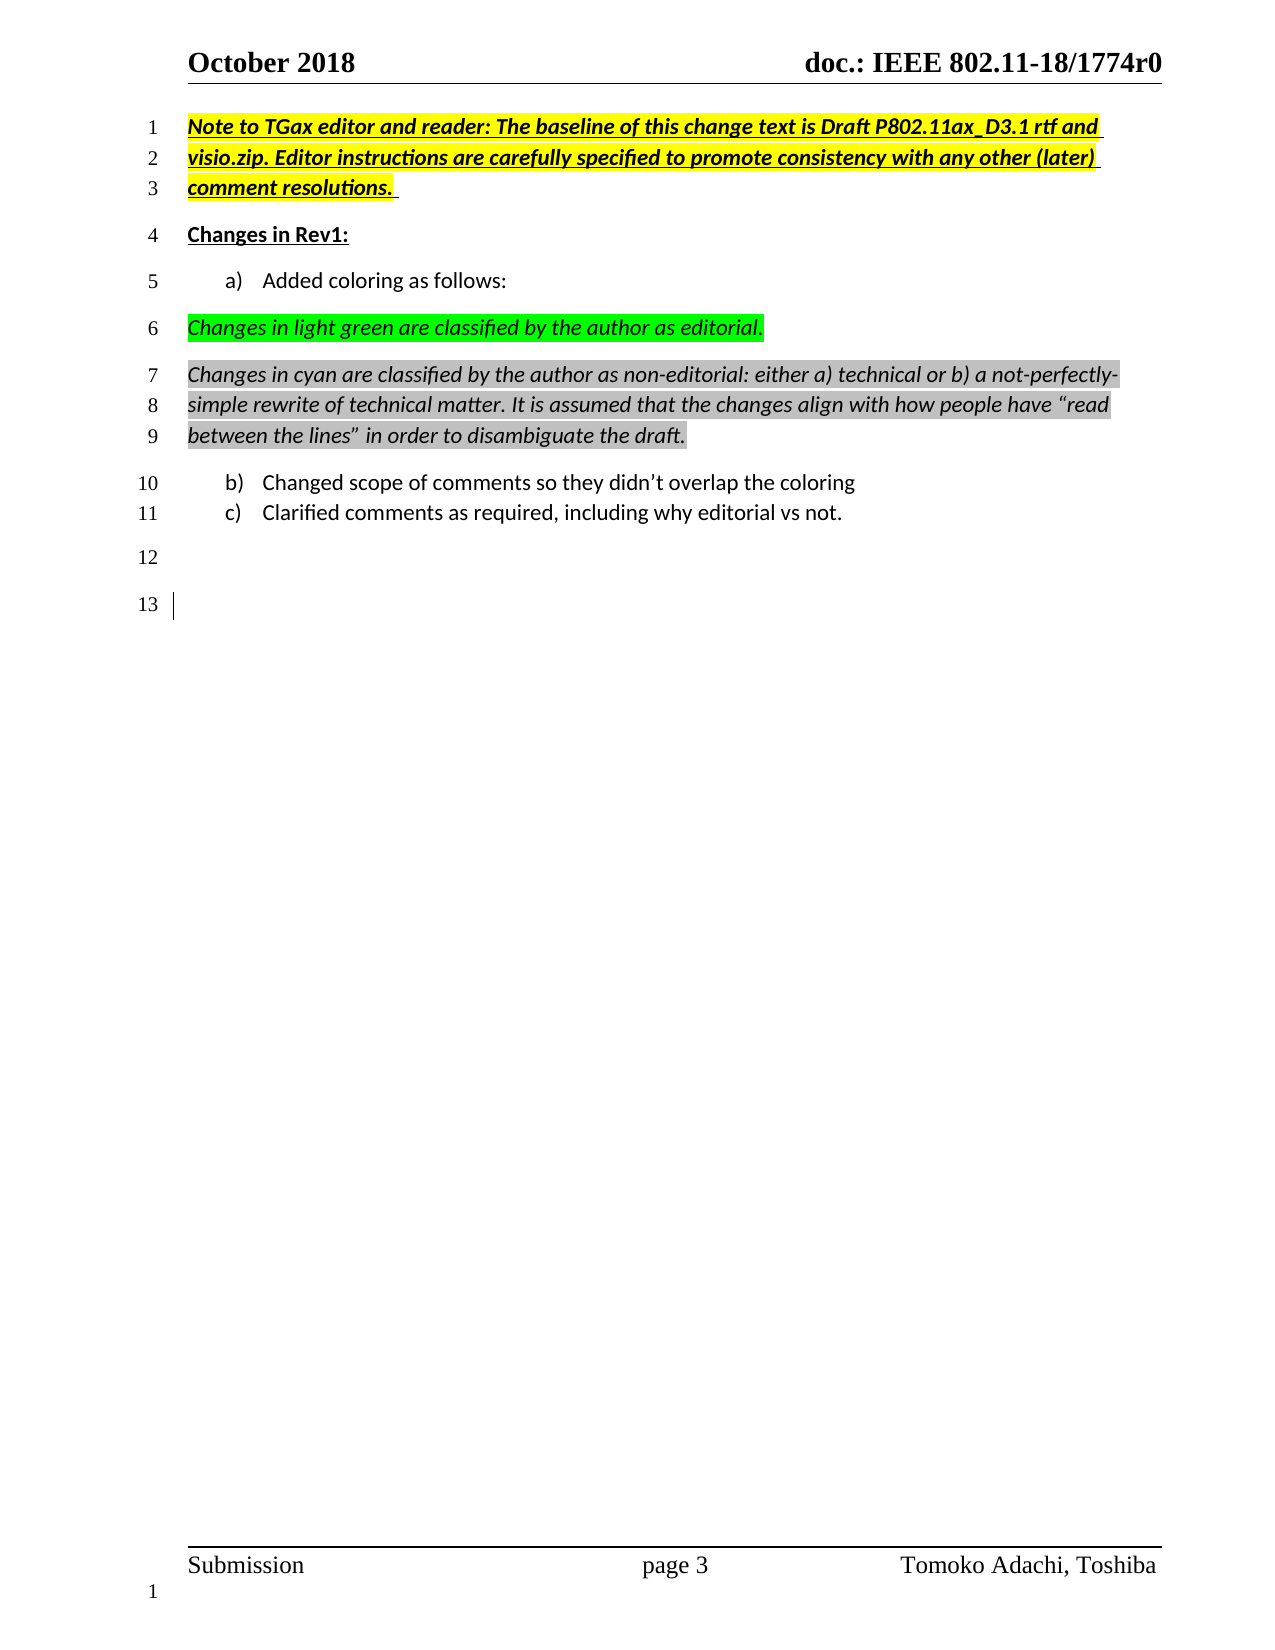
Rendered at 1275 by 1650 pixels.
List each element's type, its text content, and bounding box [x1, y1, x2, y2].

list Added coloring as follows: [225, 267, 1162, 295]
text Changes in Rev1: [187, 220, 1162, 248]
text Changes in cyan are classified by the author as non-editorial: either a) technical or b) a not-perfectly-simple rewrite of technical matter. It is assumed that the changes align with how people have “read between the lines” in order to disambiguate the draft. [187, 360, 1162, 449]
text Note to TGax editor and reader: The baseline of this change text is Draft P802.11ax_D3.1 rtf and visio.zip. Editor instructions are carefully specified to promote consistency with any other (later) comment resolutions. [187, 112, 1162, 201]
text Changes in light green are classified by the author as editorial. [187, 313, 1162, 342]
list Clarified comments as required, including why editorial vs not. [225, 498, 1162, 526]
list Changed scope of comments so they didn’t overlap the coloring [225, 468, 1162, 496]
